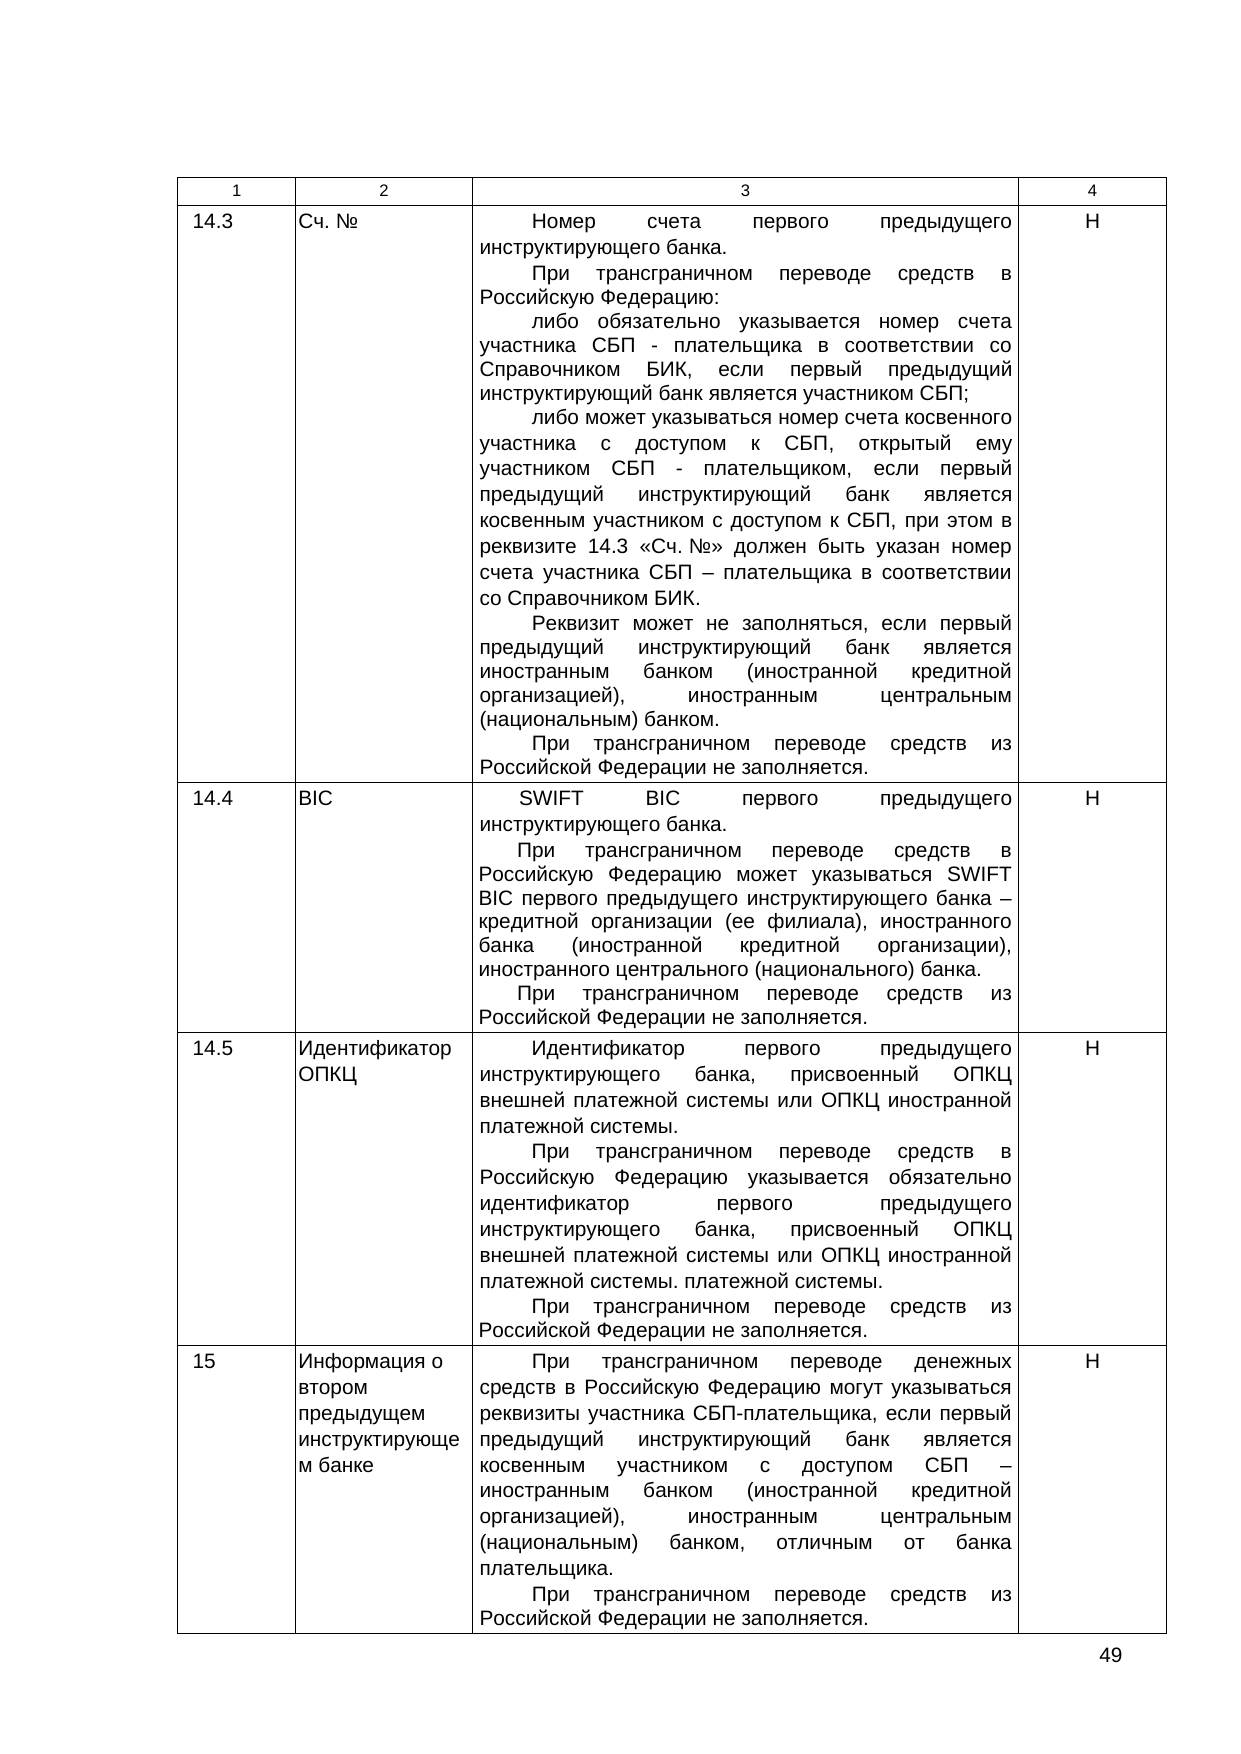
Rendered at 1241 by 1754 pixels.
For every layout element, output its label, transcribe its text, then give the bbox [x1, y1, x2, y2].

table_cell Идентификатор ОПКЦ [296, 1033, 472, 1345]
table_cell Информация о втором предыдущем инструктирующем банке [296, 1346, 472, 1632]
table_cell Н [1019, 206, 1166, 782]
table_cell 14.5 [178, 1033, 295, 1345]
table_cell Н [1019, 783, 1166, 1032]
table_cell Н [1019, 1346, 1166, 1632]
table_cell 15 [178, 1346, 295, 1632]
table_cell При трансграничном переводе денежных средств в Российскую Федерацию могут указываться реквизиты участника СБП-плательщика, если первый предыдущий инструктирующий банк является косвенным участником с доступом СБП – иностранным банком (иностранной кредитной организацией), иностранным центральным (национальным) банком, отличным от банка плательщика. При трансграничном переводе средств из Российской Федерации не заполняется. [473, 1346, 1018, 1632]
table_cell BIC [296, 783, 472, 1032]
table_cell Идентификатор первого предыдущего инструктирующего банка, присвоенный ОПКЦ внешней платежной системы или ОПКЦ иностранной платежной системы. При трансграничном переводе средств в Российскую Федерацию указывается обязательно идентификатор первого предыдущего инструктирующего банка, присвоенный ОПКЦ внешней платежной системы или ОПКЦ иностранной платежной системы. платежной системы. При трансграничном переводе средств из Российской Федерации не заполняется. [473, 1033, 1018, 1345]
table_cell SWIFT BIC первого предыдущего инструктирующего банка. При трансграничном переводе средств в Российскую Федерацию может указываться SWIFT BIC первого предыдущего инструктирующего банка – кредитной организации (ее филиала), иностранного банка (иностранной кредитной организации), иностранного центрального (национального) банка. При трансграничном переводе средств из Российской Федерации не заполняется. [473, 783, 1018, 1032]
table_header 4 [1019, 178, 1166, 205]
table_header 1 [178, 178, 295, 205]
table_cell 14.4 [178, 783, 295, 1032]
table_cell Н [1019, 1033, 1166, 1345]
table_cell 14.3 [178, 206, 295, 782]
table_header 3 [473, 178, 1018, 205]
table_cell Сч. № [296, 206, 472, 782]
table_cell Номер счета первого предыдущего инструктирующего банка. При трансграничном переводе средств в Российскую Федерацию: либо обязательно указывается номер счета участника СБП - плательщика в соответствии со Справочником БИК, если первый предыдущий инструктирующий банк является участником СБП; либо может указываться номер счета косвенного участника с доступом к СБП, открытый ему участником СБП - плательщиком, если первый предыдущий инструктирующий банк является косвенным участником с доступом к СБП, при этом в реквизите 14.3 «Сч. №» должен быть указан номер счета участника СБП – плательщика в соответствии со Справочником БИК. Реквизит может не заполняться, если первый предыдущий инструктирующий банк является иностранным банком (иностранной кредитной организацией), иностранным центральным (национальным) банком. При трансграничном переводе средств из Российской Федерации не заполняется. [473, 206, 1018, 782]
table_header 2 [296, 178, 472, 205]
